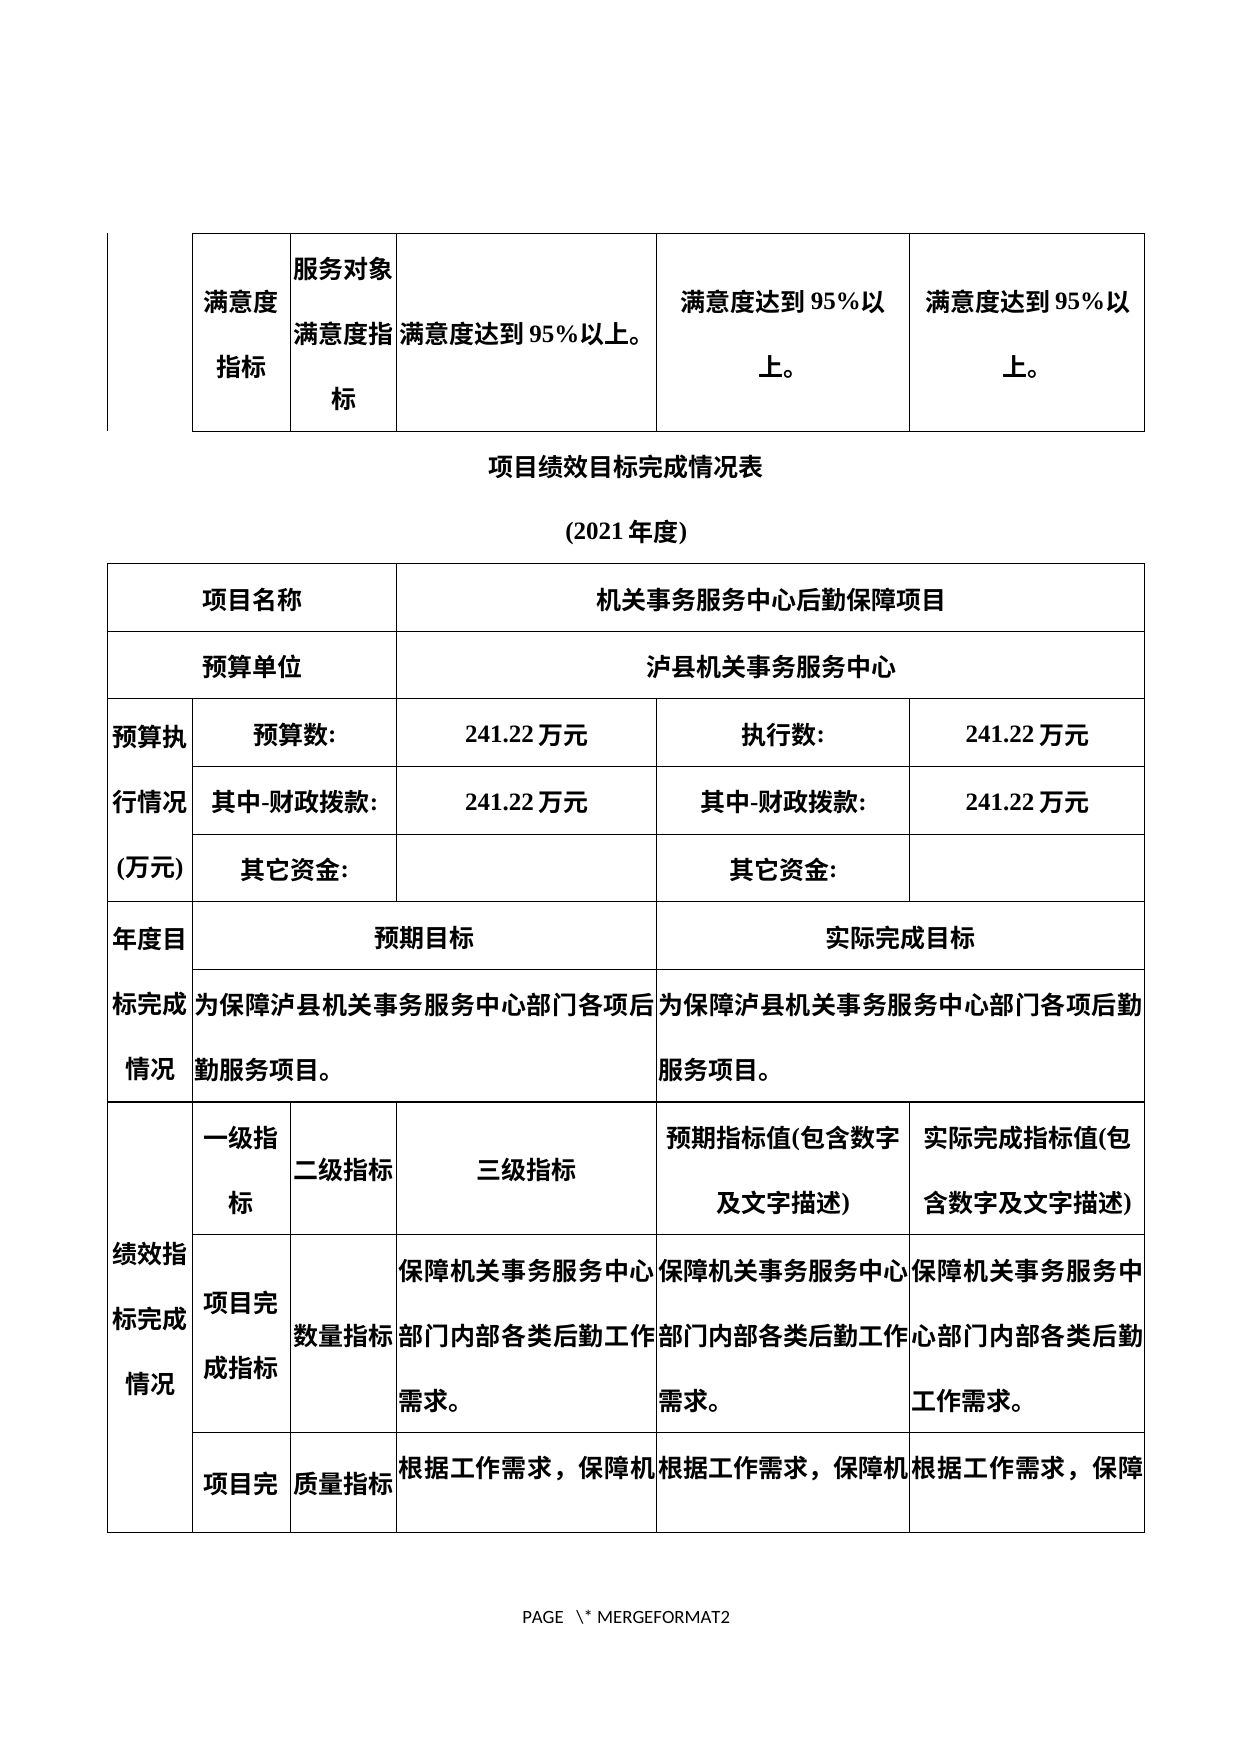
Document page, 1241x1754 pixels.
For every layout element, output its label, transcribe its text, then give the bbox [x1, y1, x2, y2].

table_cell 保障机关事务服务中心部门内部各类后勤工作需求。 [910, 1235, 1144, 1432]
table_cell 241.22万元 [910, 699, 1144, 766]
table_cell 满意度达到95%以上。 [657, 234, 909, 431]
table_cell 241.22万元 [910, 767, 1144, 833]
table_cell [397, 1433, 656, 1532]
table_cell 满意度达到95%以上。 [910, 234, 1144, 431]
table_cell 实际完成指标值(包含数字及文字描述) [910, 1103, 1144, 1234]
table_cell 质量指标 [291, 1433, 396, 1532]
table_cell 实际完成目标 [657, 902, 1144, 969]
table_cell 其中-财政拨款: [193, 767, 396, 833]
table_cell 预期目标 [193, 902, 656, 969]
table_cell 241.22万元 [397, 767, 656, 833]
table_cell 项目完成指标 [193, 1235, 290, 1432]
table_cell 保障机关事务服务中心部门内部各类后勤工作需求。 [397, 1235, 656, 1432]
table_cell 三级指标 [397, 1103, 656, 1234]
table_cell 项目完成指标 [193, 1433, 290, 1532]
table_cell 预算单位 [108, 632, 396, 698]
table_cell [910, 1433, 1144, 1532]
table_cell 项目绩效目标完成情况表 (2021年度) [107, 431, 1145, 563]
table_cell 其它资金: [657, 835, 909, 901]
table_cell 项目名称 [108, 564, 396, 631]
table_cell 机关事务服务中心后勤保障项目 [397, 564, 1144, 631]
table_cell 数量指标 [291, 1235, 396, 1432]
table_cell 其中-财政拨款: [657, 767, 909, 833]
table_cell 执行数: [657, 699, 909, 766]
table_cell 泸县机关事务服务中心 [397, 632, 1144, 698]
table_cell 其它资金: [193, 835, 396, 901]
table_cell 服务对象满意度指标 [291, 234, 396, 431]
table_cell 241.22万元 [397, 699, 656, 766]
table_cell 满意度指标 [193, 234, 290, 431]
table_cell [397, 835, 656, 901]
table_cell 满意度达到95%以上。 [397, 234, 656, 431]
table_cell 年度目标完成情况 [108, 902, 192, 1101]
table_cell 为保障泸县机关事务服务中心部门各项后勤服务项目。 [657, 970, 1144, 1101]
table_cell 绩效指标完成情况 [108, 1103, 192, 1532]
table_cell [657, 1433, 909, 1532]
table_cell 预期指标值(包含数字及文字描述) [657, 1103, 909, 1234]
table_cell 预算数: [193, 699, 396, 766]
table_cell 保障机关事务服务中心部门内部各类后勤工作需求。 [657, 1235, 909, 1432]
table_cell 二级指标 [291, 1103, 396, 1234]
table_cell 一级指标 [193, 1103, 290, 1234]
table_cell [910, 835, 1144, 901]
table_cell 预算执行情况(万元) [108, 699, 192, 901]
table_cell 为保障泸县机关事务服务中心部门各项后勤服务项目。 [193, 970, 656, 1101]
